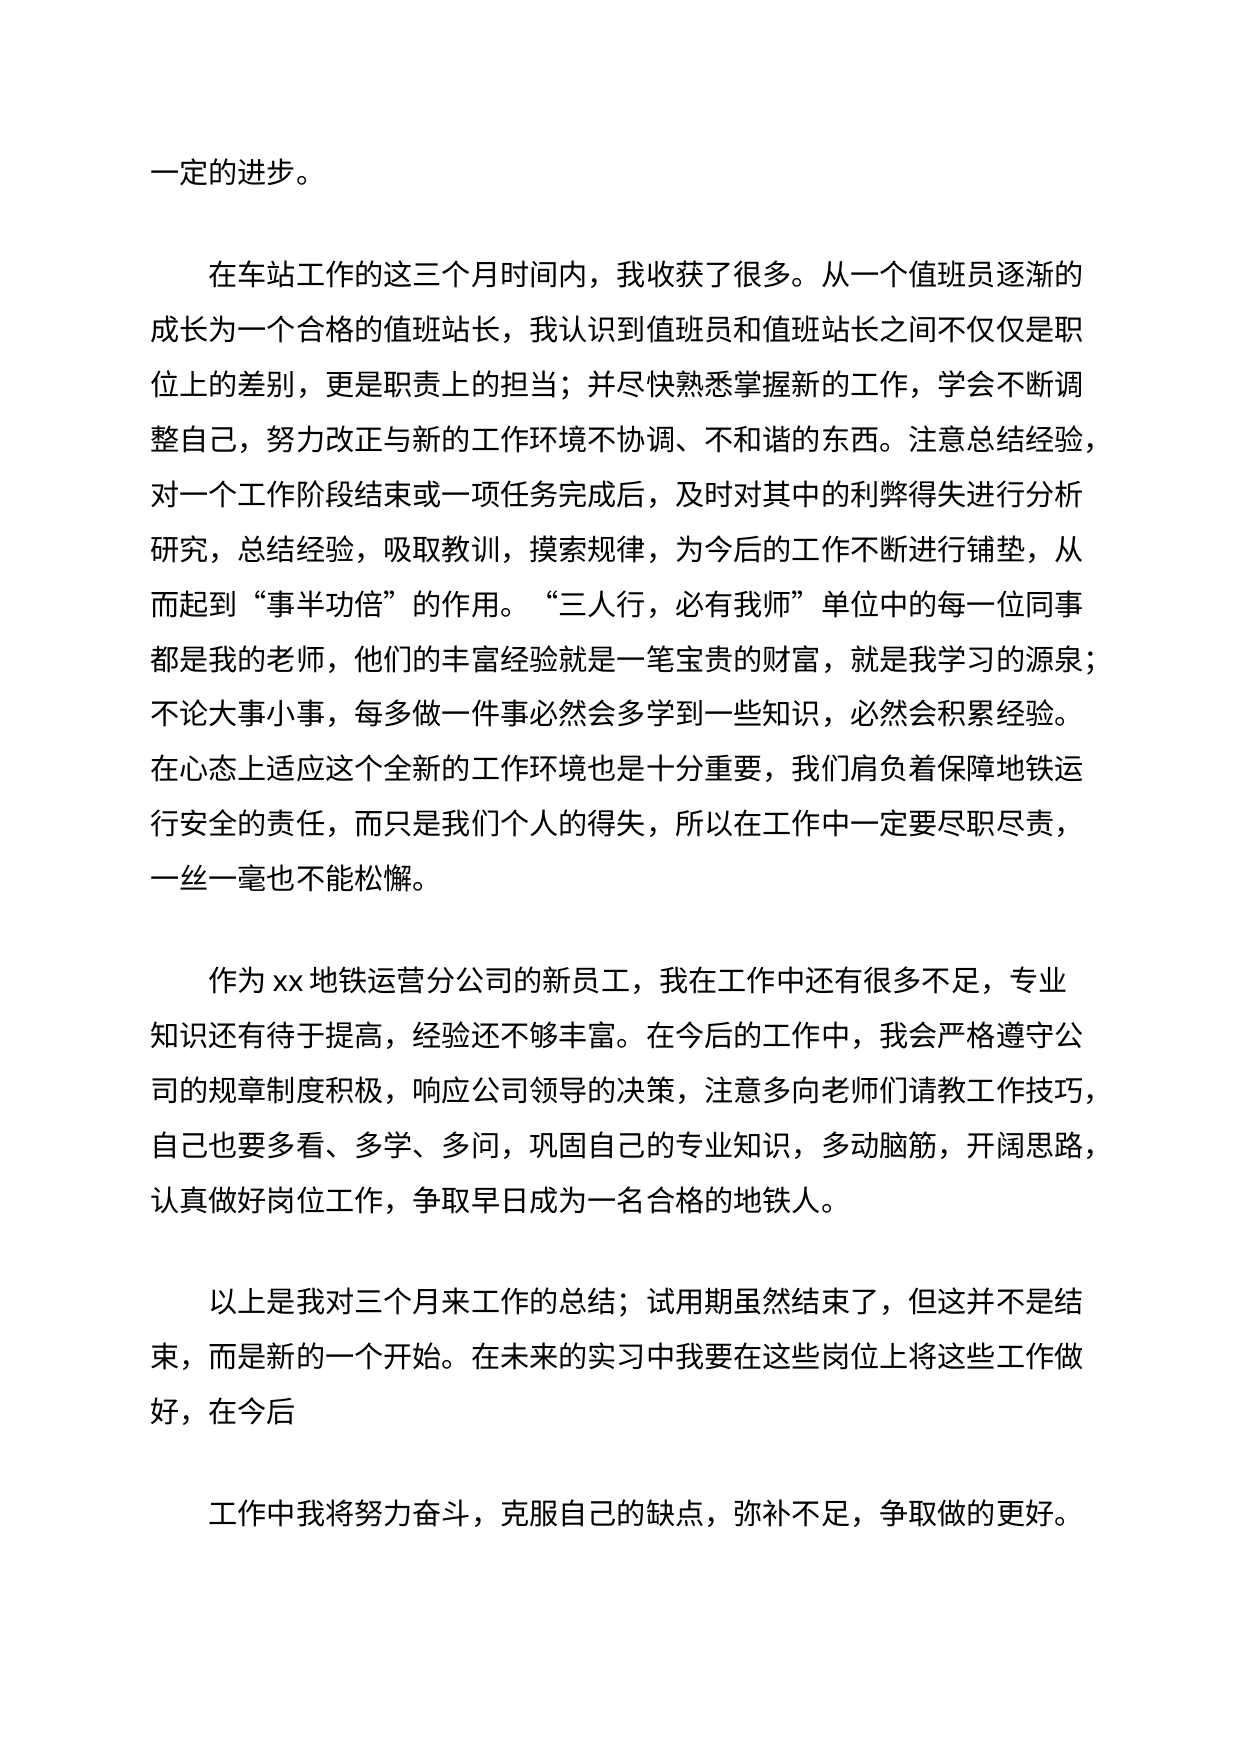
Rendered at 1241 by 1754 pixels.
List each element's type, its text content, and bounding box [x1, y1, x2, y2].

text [150, 150, 1090, 192]
text 在车站工作的这三个月时间内，我收获了很多。从一个值班员逐渐的成长为一个合格的值班站长，我认识到值班员和值班站长之间不仅仅是职位上的差别，更是职责上的担当；并尽快熟悉掌握新的工作，学会不断调整自己，努力改正与新的工作环境不协调、不和谐的东西。注意总结经验，对一个工作阶段结束或一项任务完成后，及时对其中的利弊得失进行分析研究，总结经验，吸取教训，摸索规律，为今后的工作不断进行铺垫，从而起到“事半功倍”的作用。“三人行，必有我师”单位中的每一位同事都是我的老师，他们的丰富经验就是一笔宝贵的财富，就是我学习的源泉；不论大事小事，每多做一件事必然会多学到一些知识，必然会积累经验。在心态上适应这个全新的工作环境也是十分重要，我们肩负着保障地铁运行安全的责任，而只是我们个人的得失，所以在工作中一定要尽职尽责，一丝一毫也不能松懈。 [150, 252, 1090, 898]
text 作为xx地铁运营分公司的新员工，我在工作中还有很多不足，专业知识还有待于提高，经验还不够丰富。在今后的工作中，我会严格遵守公司的规章制度积极，响应公司领导的决策，注意多向老师们请教工作技巧，自己也要多看、多学、多问，巩固自己的专业知识，多动脑筋，开阔思路，认真做好岗位工作，争取早日成为一名合格的地铁人。 [150, 957, 1090, 1219]
text 以上是我对三个月来工作的总结；试用期虽然结束了，但这并不是结束，而是新的一个开始。在未来的实习中我要在这些岗位上将这些工作做好，在今后 [150, 1279, 1090, 1431]
text 工作中我将努力奋斗，克服自己的缺点，弥补不足，争取做的更好。 [150, 1490, 1090, 1533]
